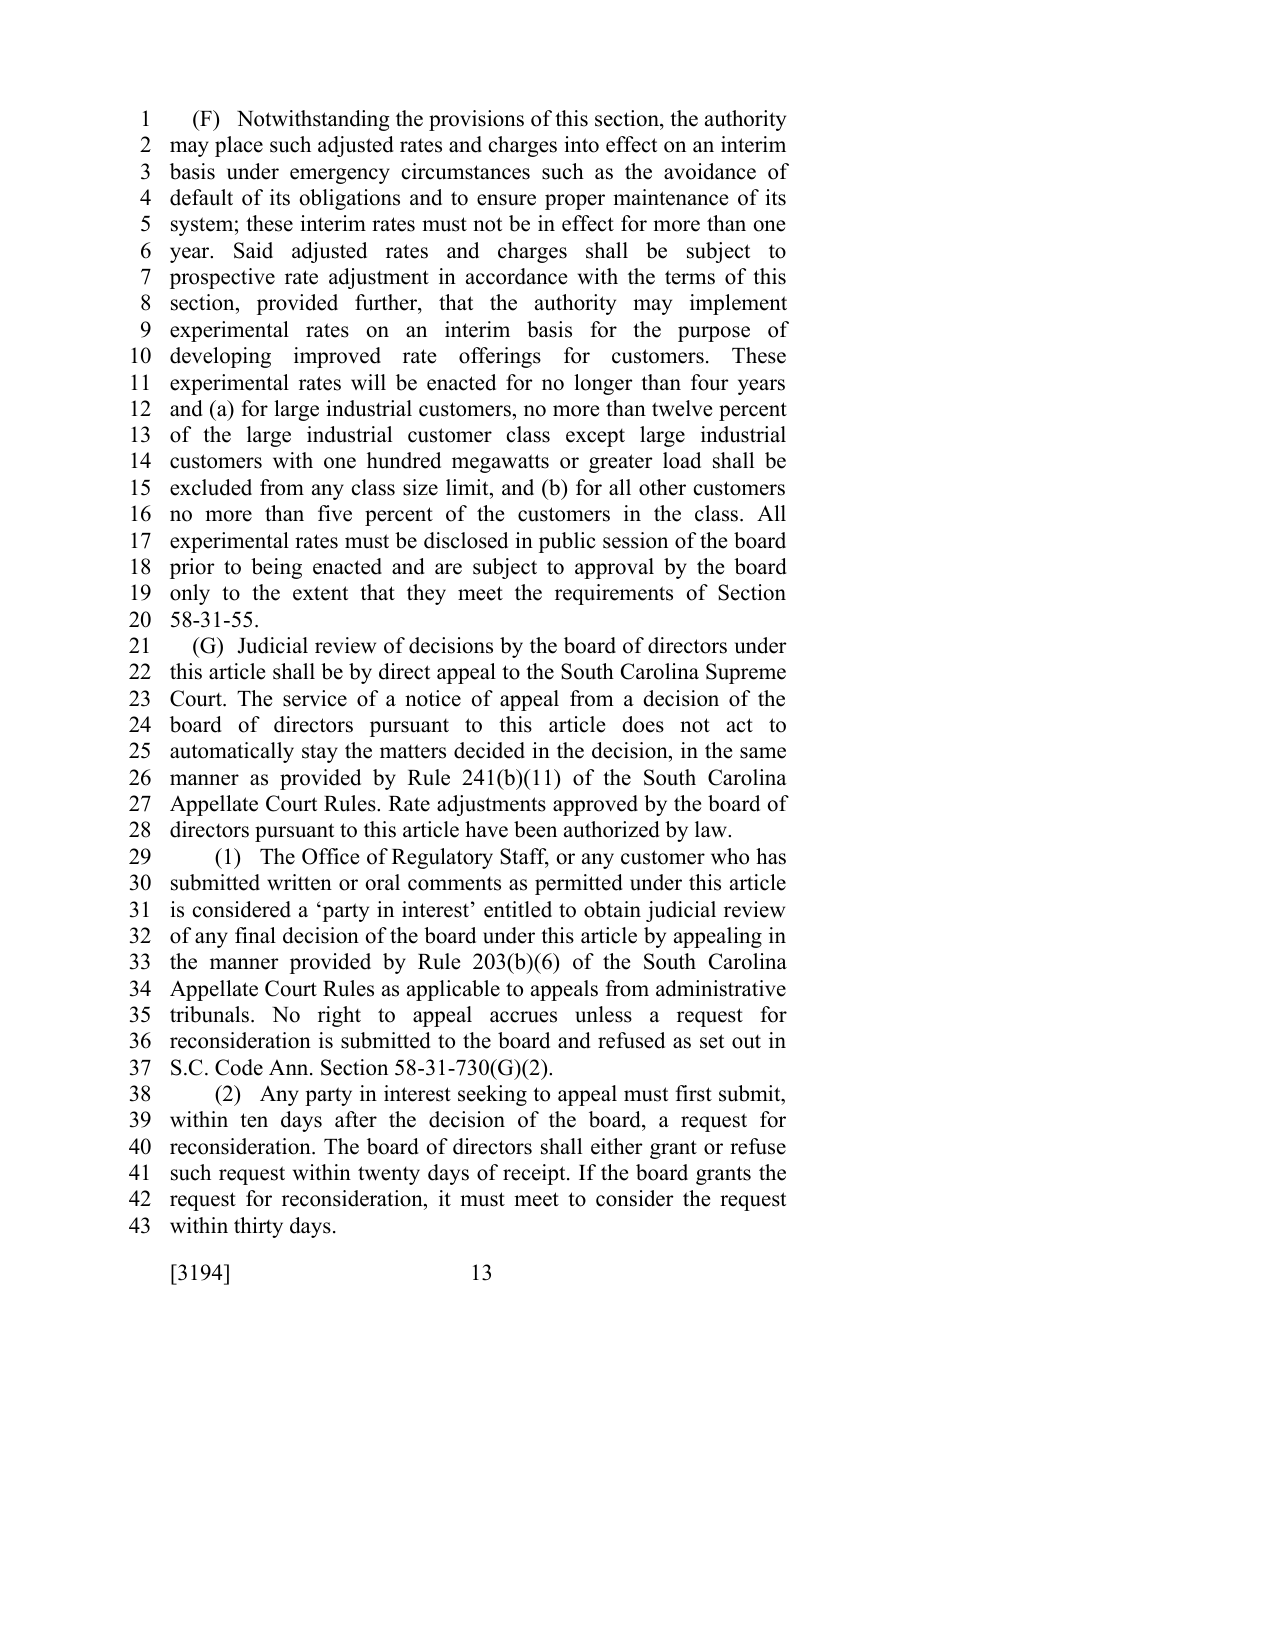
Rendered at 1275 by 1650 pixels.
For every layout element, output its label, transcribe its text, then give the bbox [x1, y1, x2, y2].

text (2) Any party in interest seeking to appeal must first submit, within ten days after the decision of the board, a request for reconsideration. The board of directors shall either grant or refuse such request within twenty days of receipt. If the board grants the request for reconsideration, it must meet to consider the request within thirty days. [169, 1080, 787, 1238]
text (1) The Office of Regulatory Staff, or any customer who has submitted written or oral comments as permitted under this article is considered a ‘party in interest’ entitled to obtain judicial review of any final decision of the board under this article by appealing in the manner provided by Rule 203(b)(6) of the South Carolina Appellate Court Rules as applicable to appeals from administrative tribunals. No right to appeal accrues unless a request for reconsideration is submitted to the board and refused as set out in S.C. Code Ann. Section 58-31-730(G)(2). [169, 843, 787, 1080]
text (G) Judicial review of decisions by the board of directors under this article shall be by direct appeal to the South Carolina Supreme Court. The service of a notice of appeal from a decision of the board of directors pursuant to this article does not act to automatically stay the matters decided in the decision, in the same manner as provided by Rule 241(b)(11) of the South Carolina Appellate Court Rules. Rate adjustments approved by the board of directors pursuant to this article have been authorized by law. [169, 632, 787, 843]
text (F) Notwithstanding the provisions of this section, the authority may place such adjusted rates and charges into effect on an interim basis under emergency circumstances such as the avoidance of default of its obligations and to ensure proper maintenance of its system; these interim rates must not be in effect for more than one year. Said adjusted rates and charges shall be subject to prospective rate adjustment in accordance with the terms of this section, provided further, that the authority may implement experimental rates on an interim basis for the purpose of developing improved rate offerings for customers. These experimental rates will be enacted for no longer than four years and (a) for large industrial customers, no more than twelve percent of the large industrial customer class except large industrial customers with one hundred megawatts or greater load shall be excluded from any class size limit, and (b) for all other customers no more than five percent of the customers in the class. All experimental rates must be disclosed in public session of the board prior to being enacted and are subject to approval by the board only to the extent that they meet the requirements of Section 58-31-55. [169, 105, 787, 632]
